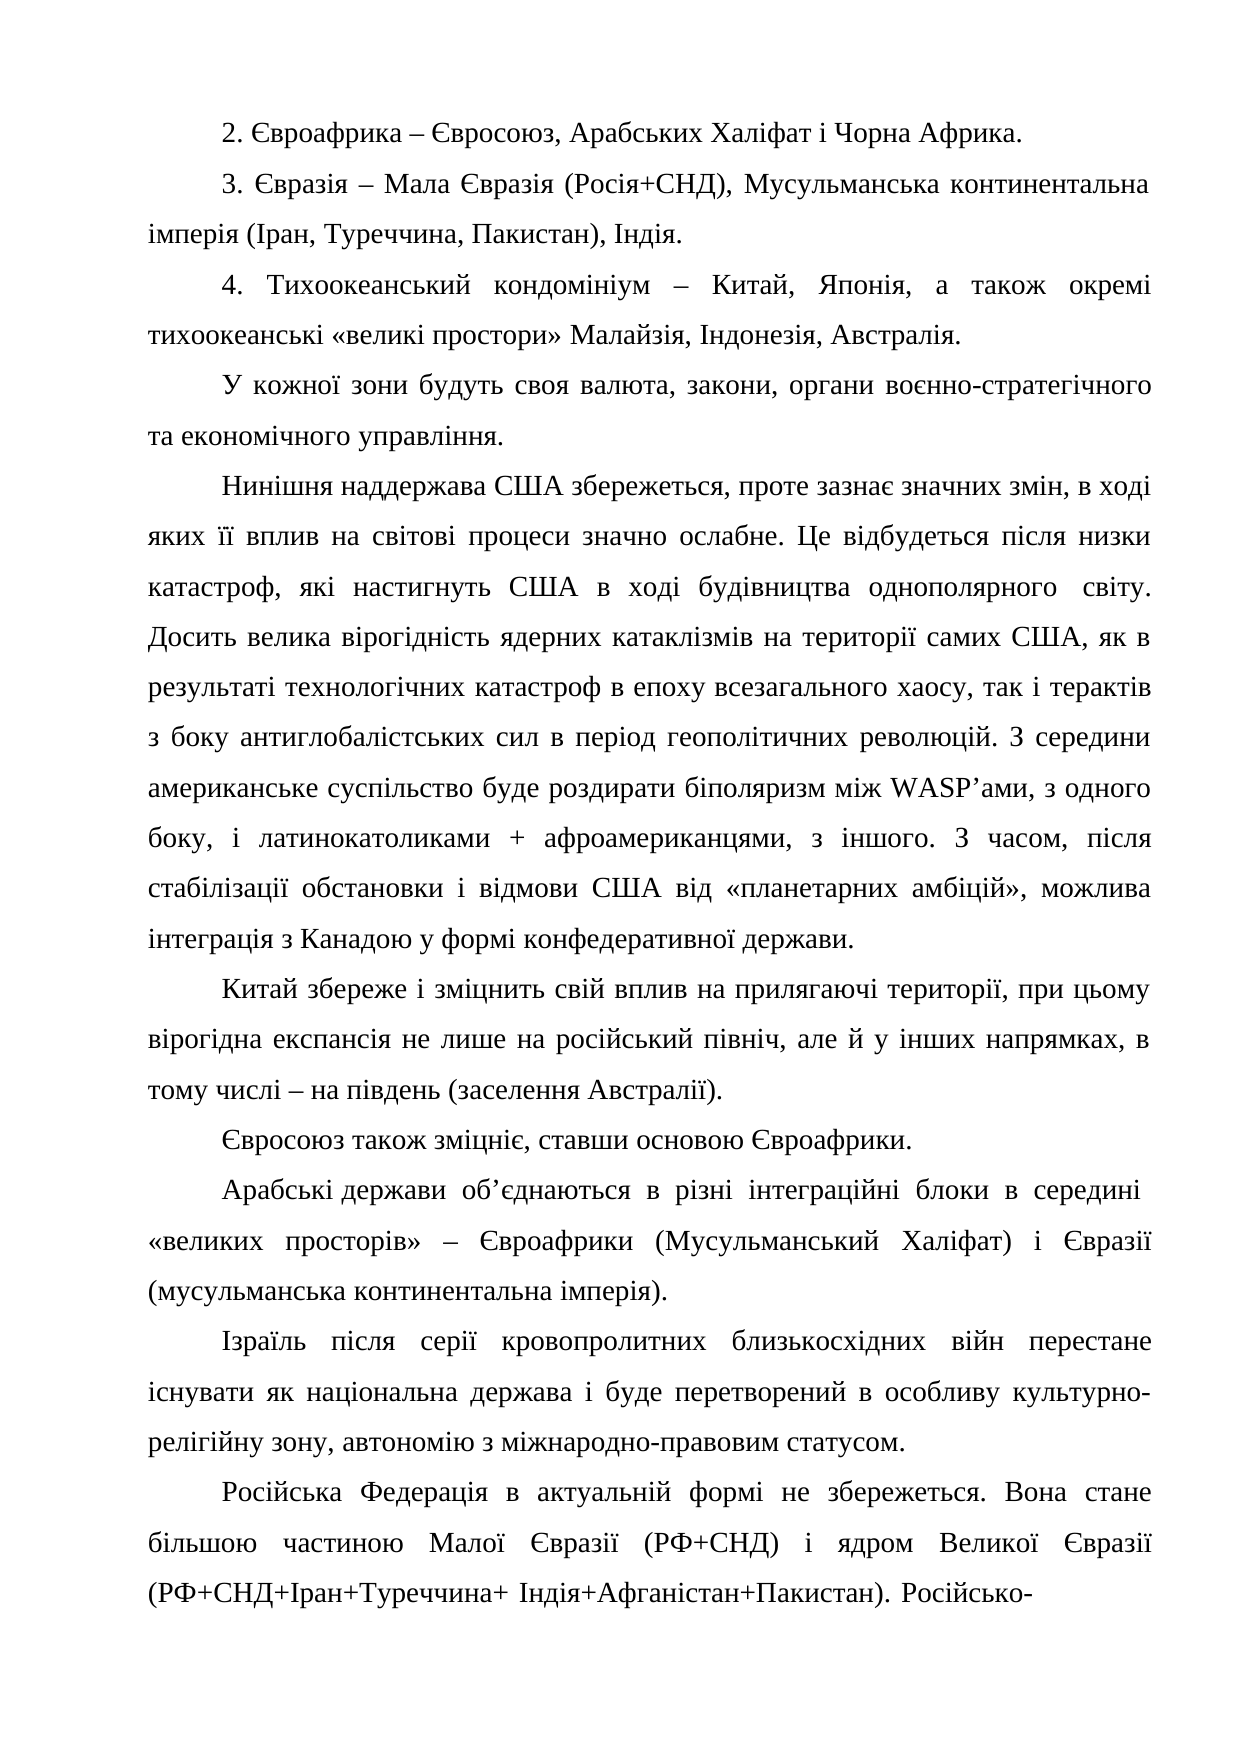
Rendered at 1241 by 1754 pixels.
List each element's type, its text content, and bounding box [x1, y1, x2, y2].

text Нинішня наддержава США збережеться, проте зазнає значних змін, в ході яких її вплив на світові процеси значно ослабне. Це відбудеться після низки катастроф, які настигнуть США в ході будівництва однополярного світу. Досить велика вірогідність ядерних катаклізмів на території самих США, як в результаті технологічних катастроф в епоху всезагального хаосу, так і терактів з боку антиглобалістських сил в період геополітичних революцій. З середини американське суспільство буде роздирати біполяризм між WASP’ами, з одного боку, і латинокатоликами + афроамериканцями, з іншого. З часом, після стабілізації обстановки і відмови США від «планетарних амбіцій», можлива інтеграція з Канадою у формі конфедеративної держави. [148, 468, 1152, 954]
list Євроафрика – Євросоюз, Арабських Халіфат і Чорна Африка. [221, 116, 1201, 149]
text У кожної зони будуть своя валюта, закони, органи воєнно-стратегічного та економічного управління. [148, 367, 1152, 451]
list Євразія – Мала Євразія (Росія+СНД), Мусульманська континентальна імперія (Іран, Туреччина, Пакистан), Індія. [148, 166, 1151, 250]
text Євросоюз також зміцніє, ставши основою Євроафрики. [221, 1122, 1201, 1156]
text Арабські держави об’єднаються в різні інтеграційні блоки в середині [221, 1172, 1201, 1206]
text Китай збереже і зміцнить свій вплив на прилягаючі території, при цьому вірогідна експансія не лише на російський північ, але й у інших напрямках, в тому числі – на південь (заселення Австралії). [148, 971, 1151, 1105]
text Російська Федерація в актуальній формі не збережеться. Вона стане більшою частиною Малої Євразії (РФ+СНД) і ядром Великої Євразії (РФ+СНД+Іран+Туреччина+ Індія+Афганістан+Пакистан). Російсько- [148, 1474, 1152, 1609]
list Тихоокеанський кондомініум – Китай, Японія, а також окремі тихоокеанські «великі простори» Малайзія, Індонезія, Австралія. [148, 267, 1152, 351]
text «великих просторів» – Євроафрики (Мусульманський Халіфат) і Євразії (мусульманська континентальна імперія). [148, 1223, 1152, 1307]
text Ізраїль після серії кровопролитних близькосхідних війн перестане існувати як національна держава і буде перетворений в особливу культурно- релігійну зону, автономію з міжнародно-правовим статусом. [148, 1323, 1152, 1458]
